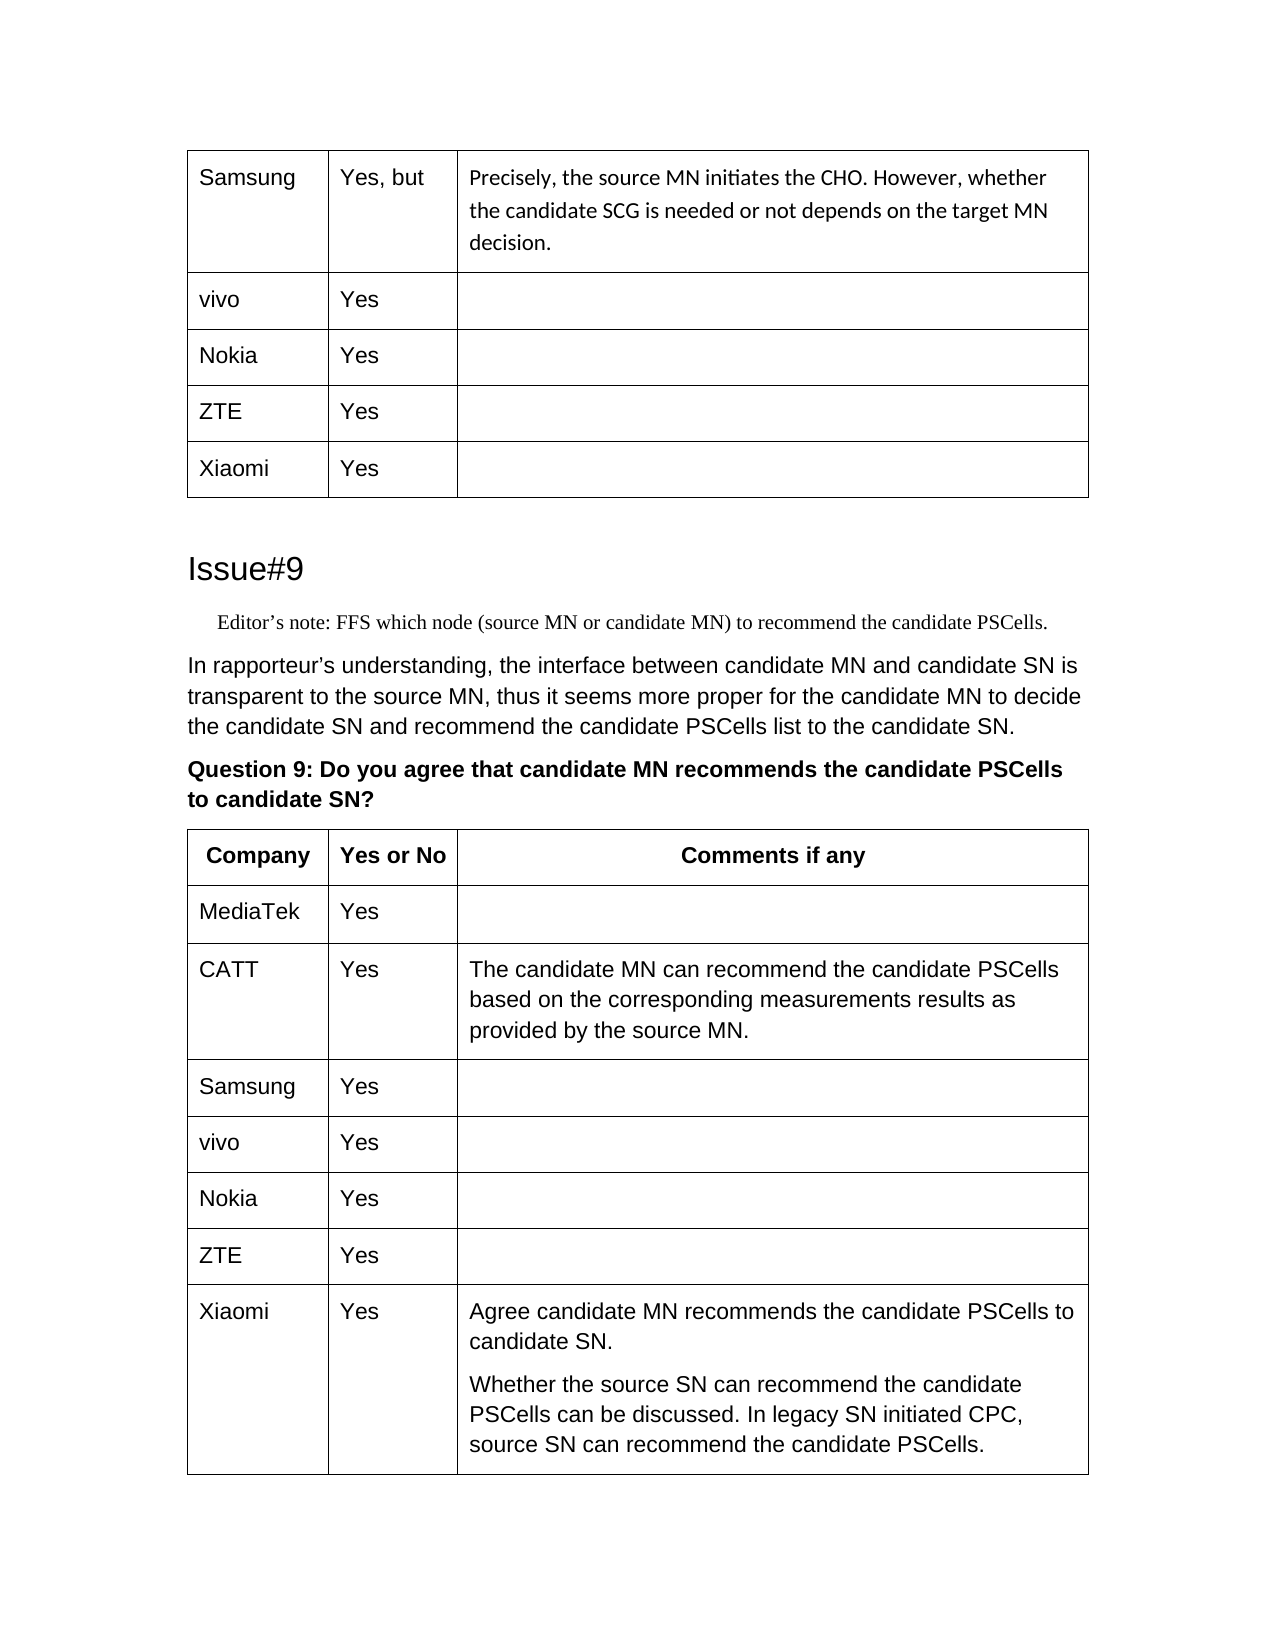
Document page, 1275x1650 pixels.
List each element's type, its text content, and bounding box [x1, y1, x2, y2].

table_cell [458, 1060, 1088, 1116]
subtitle Issue#9 [187, 549, 1088, 588]
table_cell Yes [329, 442, 457, 497]
table_cell Agree candidate MN recommends the candidate PSCells to candidate SN. Whether the source SN can recommend the candidate PSCells can be discussed. In legacy SN initiated CPC, source SN can recommend the candidate PSCells. [458, 1285, 1088, 1474]
table_cell Xiaomi [188, 442, 328, 497]
table_cell Yes [329, 944, 457, 1059]
table_cell Yes [329, 886, 457, 943]
table_cell MediaTek [188, 886, 328, 943]
text Editor’s note: FFS which node (source MN or candidate MN) to recommend the candidate PSCells. [217, 609, 1088, 634]
table_cell [458, 1173, 1088, 1228]
table_cell Yes [329, 330, 457, 385]
table_cell [458, 442, 1088, 497]
table_cell [458, 330, 1088, 385]
table_cell vivo [188, 273, 328, 328]
table_cell Yes [329, 1117, 457, 1172]
table_cell [458, 886, 1088, 943]
table_cell The candidate MN can recommend the candidate PSCells based on the corresponding measurements results as provided by the source MN. [458, 944, 1088, 1059]
table_cell [458, 386, 1088, 441]
table_cell Yes [329, 1229, 457, 1284]
table_cell Nokia [188, 330, 328, 385]
table_cell Xiaomi [188, 1285, 328, 1474]
text Question 9: Do you agree that candidate MN recommends the candidate PSCells to candidate SN? [187, 756, 1088, 812]
table_header Comments if any [458, 830, 1088, 885]
table_cell Yes [329, 1173, 457, 1228]
table_cell [458, 1117, 1088, 1172]
table_cell Yes [329, 386, 457, 441]
table_cell Yes [329, 1285, 457, 1474]
table_header Company [188, 830, 328, 885]
table_cell Yes [329, 273, 457, 328]
table_cell Samsung [188, 151, 328, 272]
table_cell Nokia [188, 1173, 328, 1228]
table_cell Yes [329, 1060, 457, 1116]
table_cell Precisely, the source MN initiates the CHO. However, whether the candidate SCG is needed or not depends on the target MN decision. [458, 151, 1088, 272]
table_cell Yes, but [329, 151, 457, 272]
table_header Yes or No [329, 830, 457, 885]
table_cell [458, 273, 1088, 328]
table_cell Samsung [188, 1060, 328, 1116]
table_cell ZTE [188, 1229, 328, 1284]
text In rapporteur’s understanding, the interface between candidate MN and candidate SN is transparent to the source MN, thus it seems more proper for the candidate MN to decide the candidate SN and recommend the candidate PSCells list to the candidate SN. [187, 652, 1088, 739]
table_cell vivo [188, 1117, 328, 1172]
table_cell CATT [188, 944, 328, 1059]
table_cell ZTE [188, 386, 328, 441]
table_cell [458, 1229, 1088, 1284]
